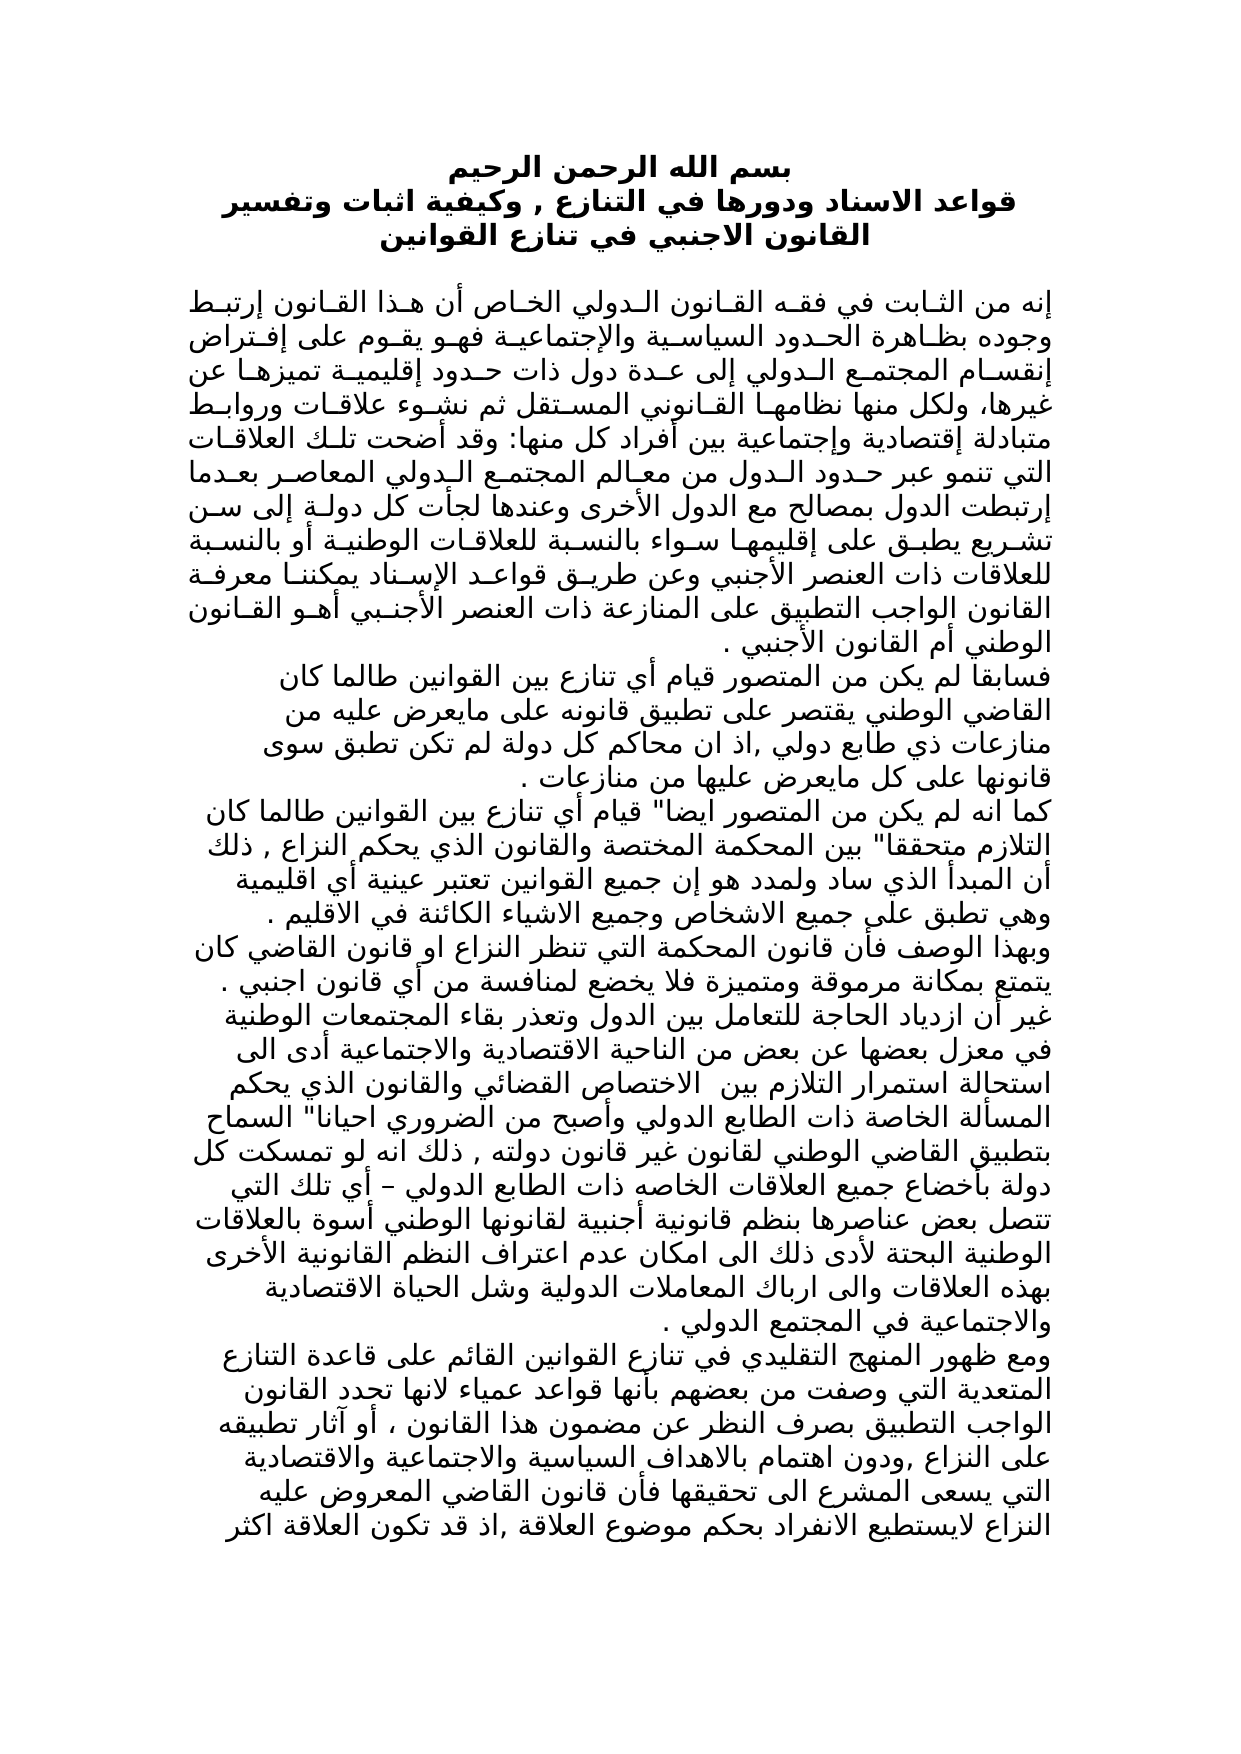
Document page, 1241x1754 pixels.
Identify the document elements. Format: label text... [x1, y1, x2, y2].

text غير أن ازدياد الحاجة للتعامل بين الدول وتعذر بقاء المجتمعات الوطنية في معزل بعضها عن بعض من الناحية الاقتصادية والاجتماعية أدى الى استحالة استمرار التلازم بين الاختصاص القضائي والقانون الذي يحكم المسألة الخاصة ذات الطابع الدولي وأصبح من الضروري احيانا" السماح بتطبيق القاضي الوطني لقانون غير قانون دولته , ذلك انه لو تمسكت كل دولة بأخضاع جميع العلاقات الخاصه ذات الطابع الدولي – أي تلك التي تتصل بعض عناصرها بنظم قانونية أجنبية لقانونها الوطني أسوة بالعلاقات الوطنية البحتة لأدى ذلك الى امكان عدم اعتراف النظم القانونية الأخرى بهذه العلاقات والى ارباك المعاملات الدولية وشل الحياة الاقتصادية والاجتماعية في المجتمع الدولي . [187, 998, 1053, 1338]
text وبهذا الوصف فأن قانون المحكمة التي تنظر النزاع او قانون القاضي كان يتمتع بمكانة مرموقة ومتميزة فلا يخضع لمنافسة من أي قانون اجنبي . [187, 931, 1053, 998]
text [187, 1338, 1053, 1542]
text بسم الله الرحمن الرحيم [187, 150, 1053, 184]
text إنه من الثابت في فقه القانون الدولي الخاص أن هذا القانون إرتبط وجوده بظاهرة الحدود السياسية والإجتماعية فهو يقوم على إفتراض إنقسام المجتمع الدولي إلى عدة دول ذات حدود إقليمية تميزها عن غيرها، ولكل منها نظامها القانوني المستقل ثم نشوء علاقات وروابط متبادلة إقتصادية وإجتماعية بين أفراد كل منها: وقد أضحت تلك العلاقات التي تنمو عبر حدود الدول من معالم المجتمع الدولي المعاصر بعدما إرتبطت الدول بمصالح مع الدول الأخرى وعندها لجأت كل دولة إلى سن تشريع يطبق على إقليمها سواء بالنسبة للعلاقات الوطنية أو بالنسبة للعلاقات ذات العنصر الأجنبي وعن طريق قواعد الإسناد يمكننا معرفة القانون الواجب التطبيق على المنازعة ذات العنصر الأجنبي أهو القانون الوطني أم القانون الأجنبي . [187, 285, 1053, 659]
text كما انه لم يكن من المتصور ايضا" قيام أي تنازع بين القوانين طالما كان التلازم متحققا" بين المحكمة المختصة والقانون الذي يحكم النزاع , ذلك أن المبدأ الذي ساد ولمدد هو إن جميع القوانين تعتبر عينية أي اقليمية وهي تطبق على جميع الاشخاص وجميع الاشياء الكائنة في الاقليم . [187, 795, 1053, 931]
text قواعد الاسناد ودورها في التنازع , وكيفية اثبات وتفسير القانون الاجنبي في تنازع القوانين [187, 184, 1053, 252]
text فسابقا لم يكن من المتصور قيام أي تنازع بين القوانين طالما كان القاضي الوطني يقتصر على تطبيق قانونه على مايعرض عليه من منازعات ذي طابع دولي ,اذ ان محاكم كل دولة لم تكن تطبق سوى قانونها على كل مايعرض عليها من منازعات . [187, 659, 1053, 795]
